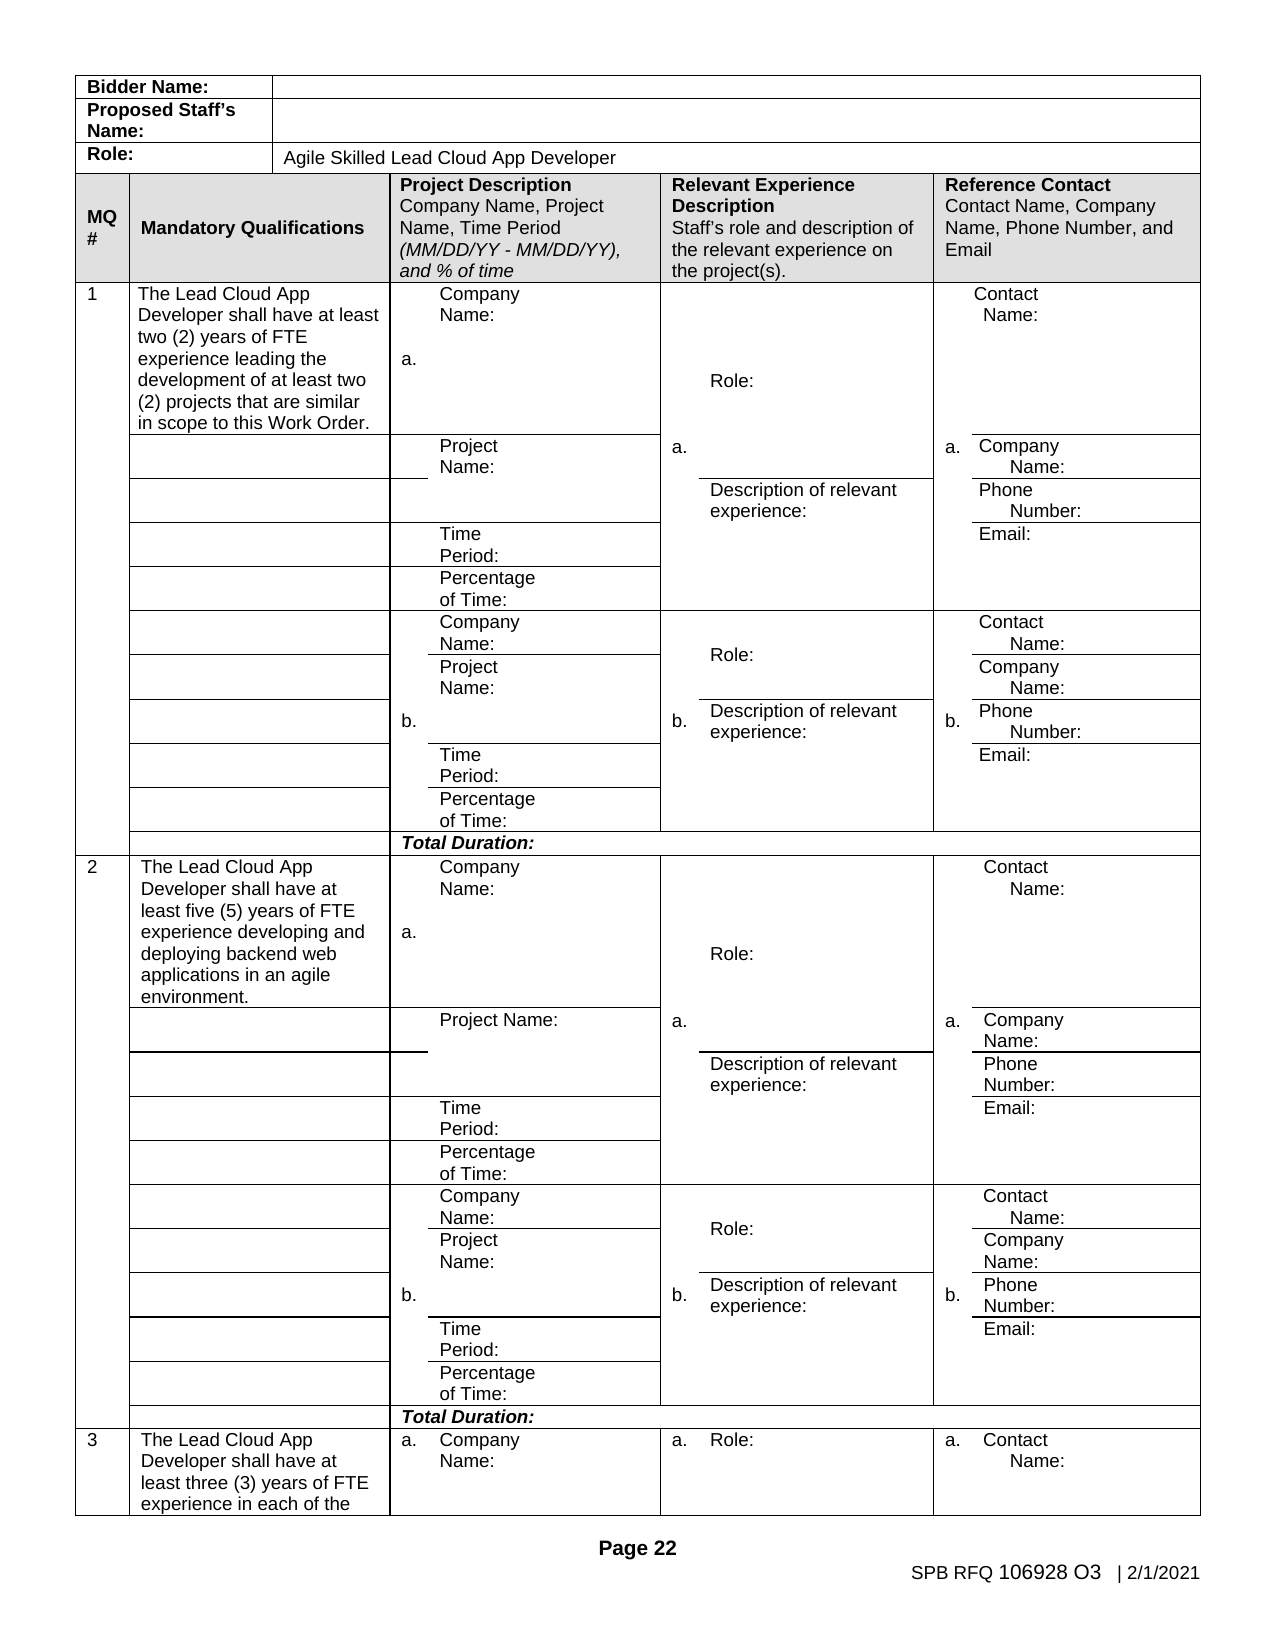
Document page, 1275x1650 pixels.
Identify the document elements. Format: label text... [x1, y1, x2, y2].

table_cell Role: [699, 611, 933, 698]
table_cell Company Name: [972, 1229, 1093, 1272]
table_cell [546, 1185, 660, 1228]
table_cell Email: [972, 1318, 1093, 1405]
table_cell Company Name: [428, 856, 546, 1007]
table_cell Company Name: [972, 1008, 1093, 1051]
table_cell [1093, 700, 1200, 743]
table_cell [391, 1008, 428, 1051]
table_cell Role: [699, 283, 933, 478]
table_cell Total Duration: [391, 832, 1200, 855]
table_cell [130, 1318, 389, 1361]
table_cell [391, 1053, 428, 1096]
table_cell [1093, 1053, 1200, 1096]
table_cell b. [391, 611, 428, 831]
table_cell Time Period: [428, 523, 546, 566]
table_cell [130, 1097, 389, 1140]
table_cell [1093, 435, 1200, 478]
table_cell Description of relevant experience: [699, 479, 933, 610]
table_cell [130, 479, 389, 522]
table_cell Email: [972, 744, 1093, 831]
table_cell [1093, 1429, 1200, 1515]
table_cell [130, 655, 389, 698]
table_cell Contact Name: [972, 1185, 1093, 1228]
table_cell [546, 611, 660, 654]
table_cell [546, 744, 660, 787]
table_cell Project Description Company Name, Project Name, Time Period (MM/DD/YY - MM/DD/YY), and % of time [391, 174, 660, 282]
table_cell a. [661, 856, 699, 1184]
table_cell Company Name: [972, 655, 1093, 698]
table_cell [546, 788, 660, 831]
table_cell Role: [699, 1429, 933, 1515]
table_cell [130, 1273, 389, 1316]
table_cell b. [391, 1185, 428, 1405]
table_cell Percentage of Time: [428, 1141, 546, 1184]
table_cell The Lead Cloud App Developer shall have at least five (5) years of FTE experience developing and deploying backend web applications in an agile environment. [130, 856, 389, 1007]
table_cell [130, 744, 389, 787]
table_cell [1093, 479, 1200, 522]
table_cell Project Name: [428, 1008, 660, 1096]
table_cell a. [661, 283, 699, 610]
table_cell [1093, 1008, 1200, 1051]
table_cell Company Name: [428, 283, 546, 433]
table_cell [391, 435, 428, 478]
table_cell Email: [972, 523, 1093, 610]
table_cell [1093, 1318, 1200, 1405]
table_cell a. [391, 1429, 428, 1515]
table_cell [130, 523, 389, 566]
table_cell [130, 1185, 389, 1228]
table_cell [1093, 611, 1200, 654]
table_cell [1093, 1229, 1200, 1272]
table_cell Agile Skilled Lead Cloud App Developer [273, 143, 1200, 173]
table_cell [546, 1429, 660, 1515]
table_cell Description of relevant experience: [699, 1273, 933, 1405]
table_cell Phone Number: [972, 1273, 1093, 1316]
table_cell [546, 283, 660, 433]
table_cell Total Duration: [391, 1406, 1200, 1427]
table_cell Role: [76, 143, 272, 173]
table_cell [1093, 744, 1200, 831]
table_cell Proposed Staff’s Name: [76, 99, 272, 142]
table_cell Company Name: [972, 435, 1093, 478]
table_cell [1093, 1273, 1200, 1316]
table_cell Contact Name: [972, 283, 1093, 433]
table_cell Phone Number: [972, 479, 1093, 522]
table_cell [546, 1141, 660, 1184]
table_cell [1093, 1185, 1200, 1228]
table_cell b. [661, 611, 699, 831]
table_cell [1093, 523, 1200, 610]
table_cell Role: [699, 856, 933, 1051]
table_cell Company Name: [428, 1185, 546, 1228]
table_cell [130, 435, 389, 478]
table_cell [391, 1141, 428, 1184]
table_cell [130, 1229, 389, 1272]
table_cell Company Name: [428, 611, 546, 654]
table_cell Contact Name: [972, 856, 1093, 1007]
table_cell Description of relevant experience: [699, 1053, 933, 1184]
table_cell Project Name: [428, 655, 546, 743]
table_cell b. [661, 1185, 699, 1405]
table_cell a. [391, 283, 428, 433]
table_cell [130, 567, 389, 610]
table_cell [273, 99, 1200, 142]
table_cell 2 [76, 856, 129, 1427]
table_cell 3 [76, 1429, 129, 1515]
table_cell [391, 1097, 428, 1140]
table_cell [391, 479, 428, 522]
table_cell Percentage of Time: [428, 567, 546, 610]
table_cell Contact Name: [972, 1429, 1093, 1515]
table_cell Relevant Experience Description Staff’s role and description of the relevant experience on the project(s). [661, 174, 933, 282]
table_cell [546, 856, 660, 1007]
table_cell a. [661, 1429, 699, 1515]
table_cell Phone Number: [972, 1053, 1093, 1096]
table_cell a. [934, 283, 972, 610]
table_cell [130, 1008, 389, 1051]
table_cell [546, 1318, 660, 1361]
table_cell [546, 435, 660, 522]
table_cell [1093, 856, 1200, 1007]
table_cell 1 [76, 283, 129, 855]
table_cell The Lead Cloud App Developer shall have at least two (2) years of FTE experience leading the development of at least two (2) projects that are similar in scope to this Work Order. [130, 283, 389, 433]
table_cell [1093, 283, 1200, 433]
table_cell [546, 655, 660, 743]
table_cell [546, 567, 660, 610]
table_cell [546, 1362, 660, 1405]
table_cell [130, 611, 389, 654]
table_cell [546, 523, 660, 566]
table_cell [546, 1229, 660, 1316]
table_cell Phone Number: [972, 700, 1093, 743]
table_cell [130, 1141, 389, 1184]
table_cell [130, 1053, 389, 1096]
table_cell [130, 1362, 389, 1405]
table_cell Project Name: [428, 435, 546, 522]
table_header [273, 76, 1200, 98]
table_cell Mandatory Qualifications [130, 174, 389, 282]
table_cell [1093, 655, 1200, 698]
table_cell Percentage of Time: [428, 788, 546, 831]
table_cell Time Period: [428, 1318, 546, 1361]
table_cell [546, 1097, 660, 1140]
table_cell b. [934, 611, 972, 831]
table_cell [130, 700, 389, 743]
table_cell a. [934, 1429, 972, 1515]
table_cell Company Name: [428, 1429, 546, 1515]
table_cell Percentage of Time: [428, 1362, 546, 1405]
table_cell MQ # [76, 174, 129, 282]
table_cell [130, 832, 389, 855]
table_cell [391, 523, 428, 566]
table_cell [391, 567, 428, 610]
table_cell Description of relevant experience: [699, 700, 933, 831]
table_cell Reference Contact Contact Name, Company Name, Phone Number, and Email [934, 174, 1200, 282]
table_cell b. [934, 1185, 972, 1405]
table_cell [130, 1406, 389, 1427]
table_cell a. [391, 856, 428, 1007]
table_cell Time Period: [428, 1097, 546, 1140]
table_header Bidder Name: [76, 76, 272, 98]
table_cell [1093, 1097, 1200, 1184]
table_cell Project Name: [428, 1229, 546, 1316]
table_cell Contact Name: [972, 611, 1093, 654]
table_cell a. [934, 856, 972, 1184]
table_cell Role: [699, 1185, 933, 1272]
table_cell Time Period: [428, 744, 546, 787]
table_cell [130, 788, 389, 831]
table_cell Email: [972, 1097, 1093, 1184]
